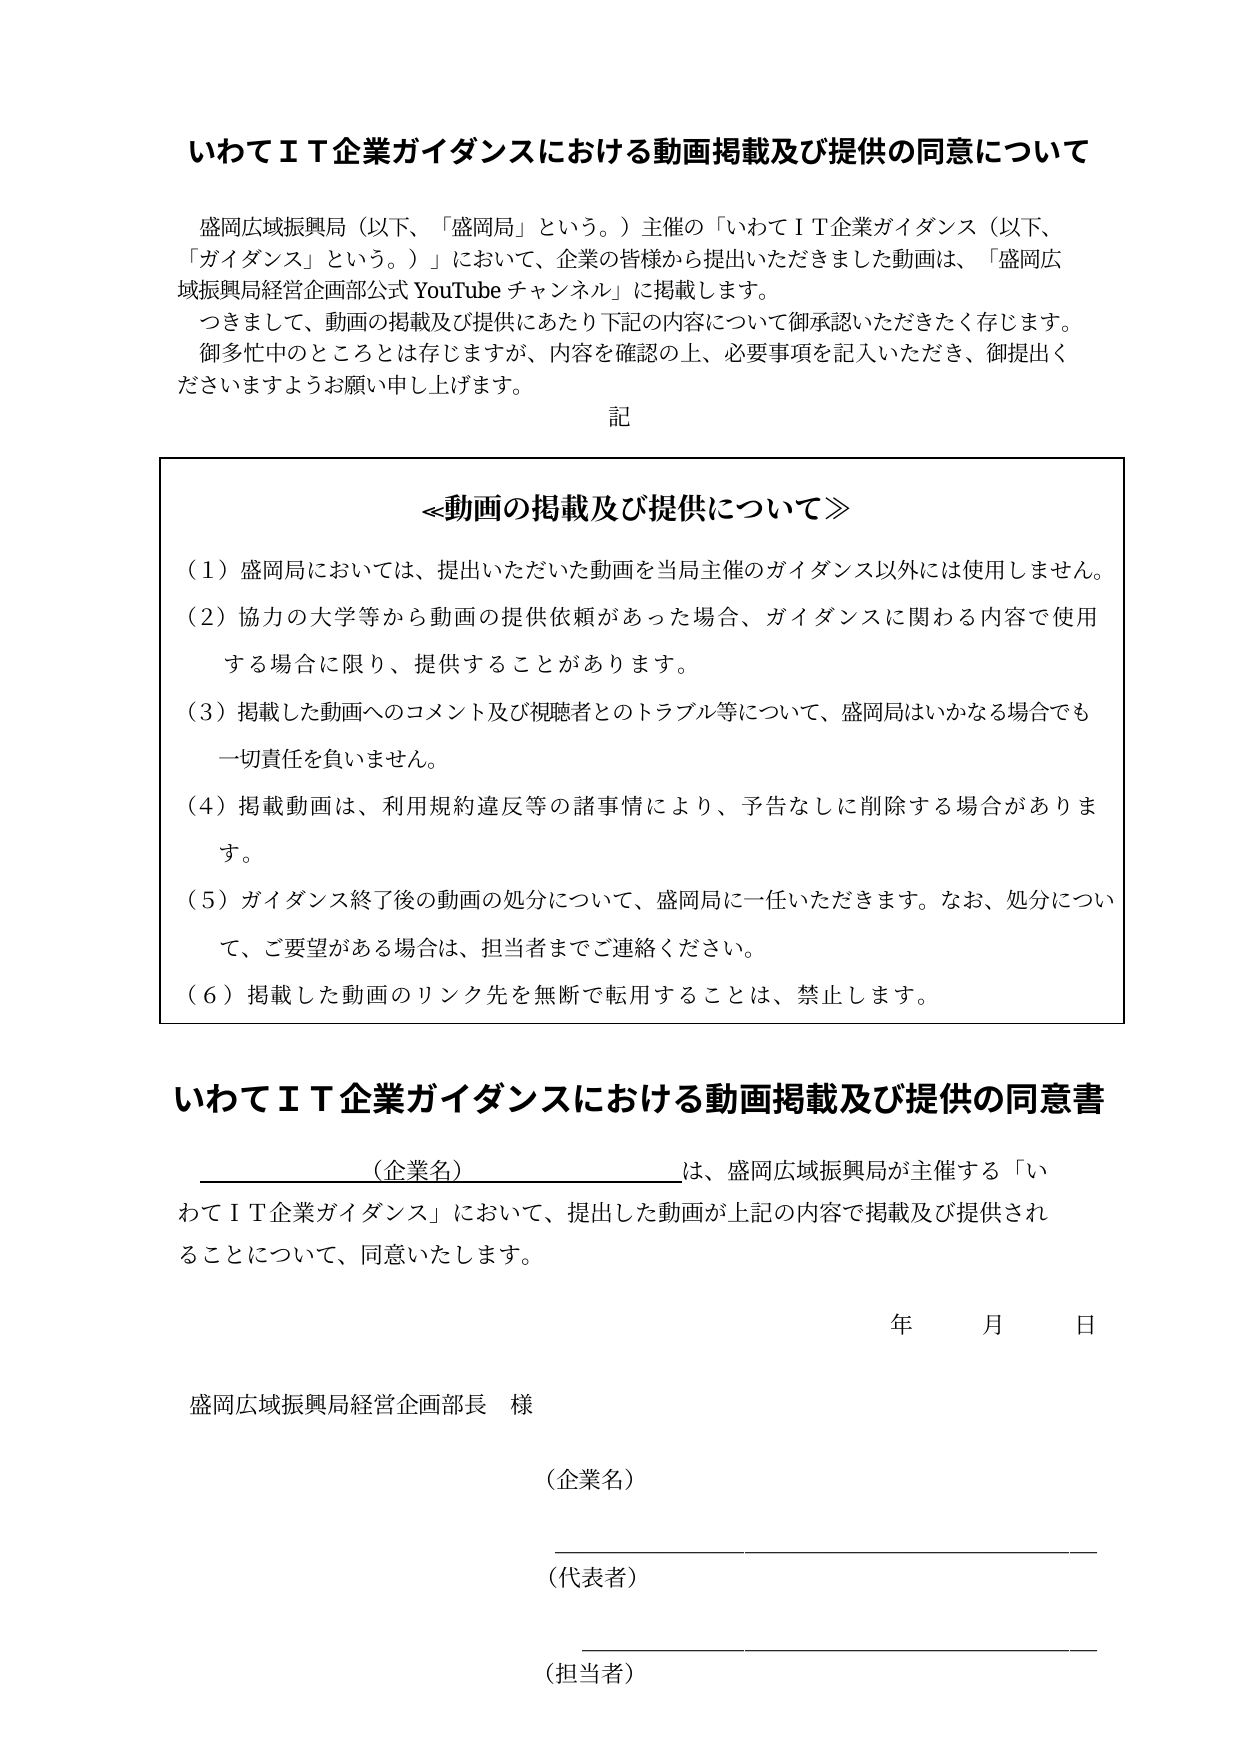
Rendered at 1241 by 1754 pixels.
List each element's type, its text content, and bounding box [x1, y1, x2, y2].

text ＿＿＿＿＿＿＿＿＿＿＿＿＿＿＿＿＿＿＿ [513, 1617, 1097, 1656]
text 御多忙中のところとは存じますが、内容を確認の上、必要事項を記入いただき、御提出くださいますようお願い申し上げます。 [177, 336, 1075, 399]
text （企業名） は、盛岡広域振興局が主催する「いわてＩＴ企業ガイダンス」において、提出した動画が上記の内容で掲載及び提供されることについて、同意いたします。 [177, 1153, 1064, 1270]
text （企業名） [353, 1462, 827, 1494]
text ＿＿＿＿＿＿＿＿＿＿＿＿＿＿＿＿＿＿＿＿ [513, 1519, 1097, 1558]
text 記 [167, 399, 1074, 432]
subtitle いわてＩＴ企業ガイダンスにおける動画掲載及び提供の同意について [167, 128, 1111, 171]
text 盛岡広域振興局経営企画部長 様 [167, 1387, 1240, 1420]
text つきまして、動画の掲載及び提供にあたり下記の内容について御承認いただきたく存じます。 [177, 305, 1075, 336]
text 盛岡広域振興局（以下、「盛岡局」という。）主催の「いわてＩＴ企業ガイダンス（以下、「ガイダンス」という。）」において、企業の皆様から提出いただきました動画は、「盛岡広域振興局経営企画部公式YouTubeチャンネル」に掲載します。 [177, 211, 1075, 305]
text いわてＩＴ企業ガイダンスにおける動画掲載及び提供の同意書 [167, 1073, 1111, 1121]
text （代表者） [536, 1559, 1117, 1592]
text 年 月 日 [211, 1307, 1097, 1340]
text （担当者） [533, 1656, 1117, 1689]
